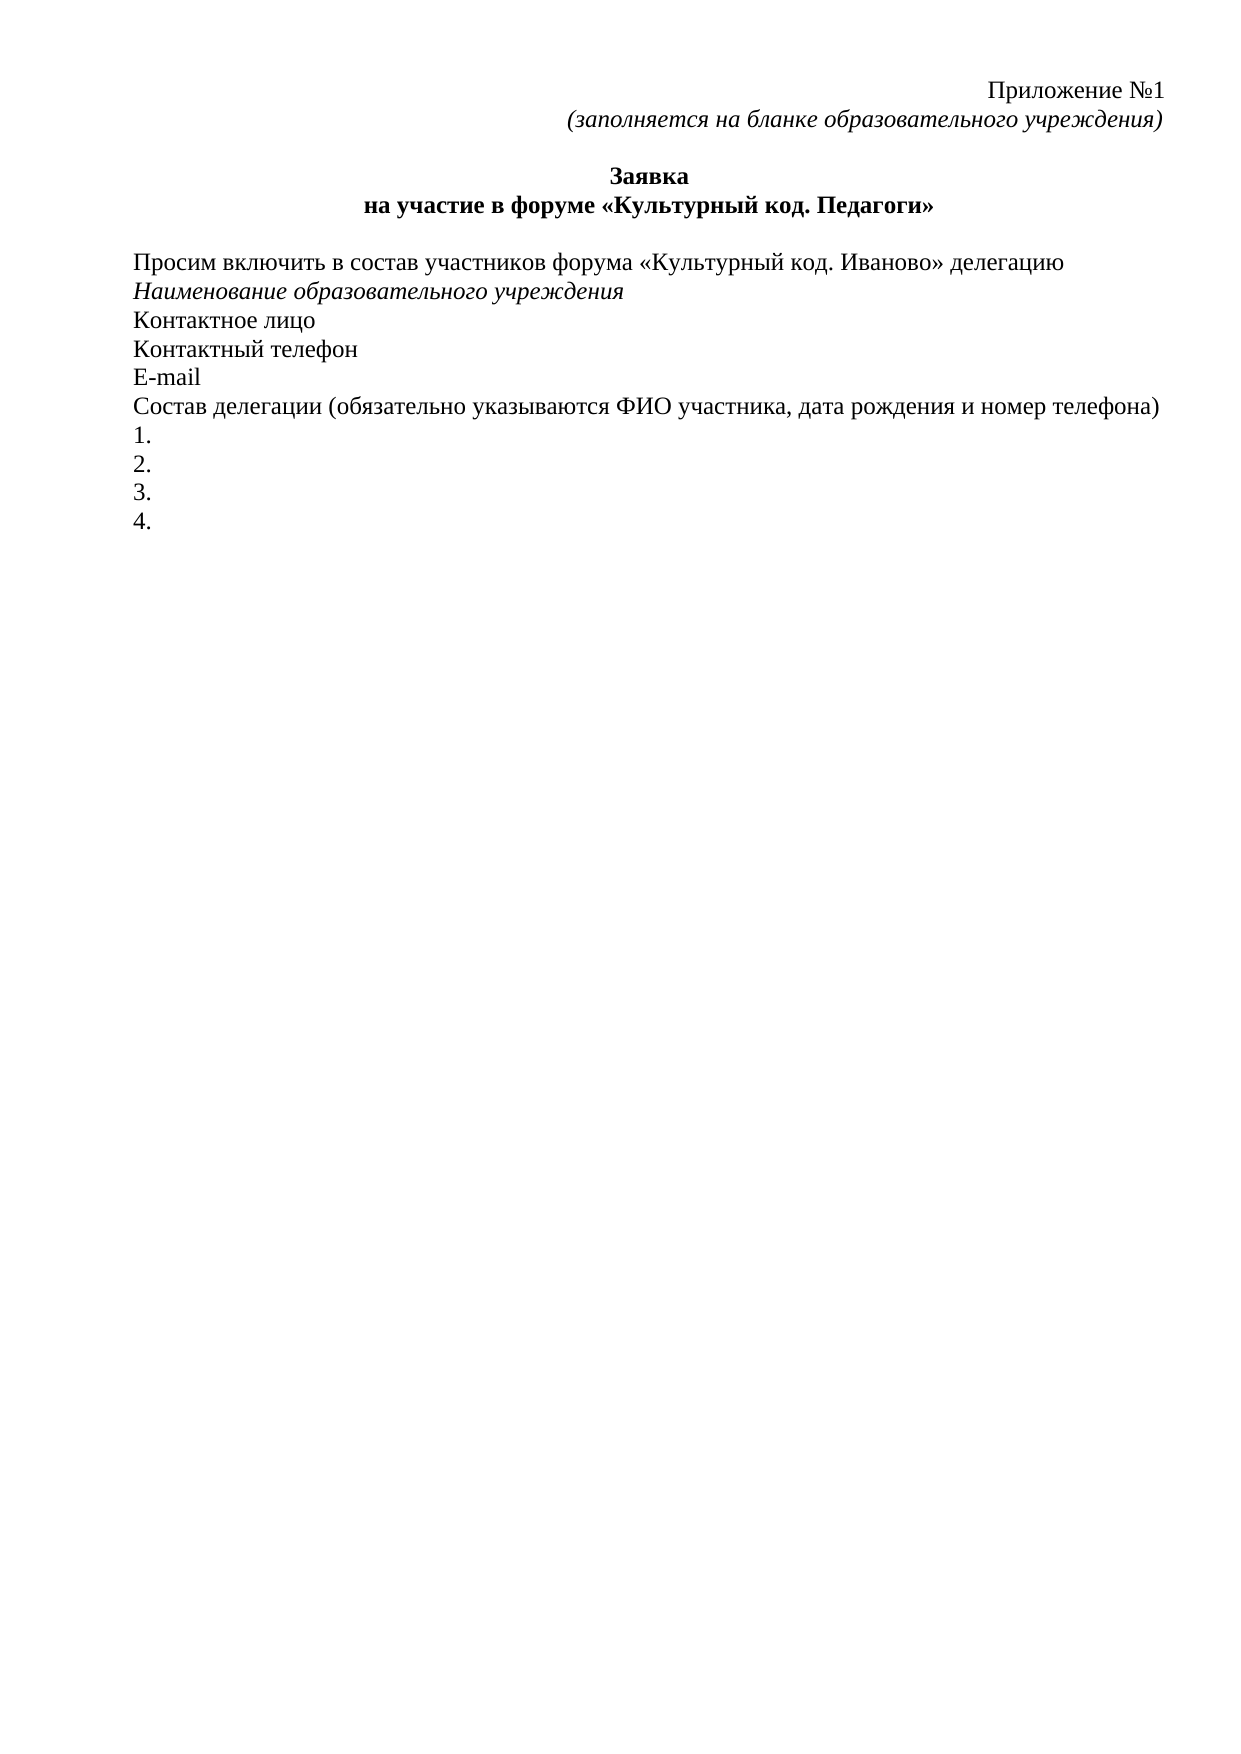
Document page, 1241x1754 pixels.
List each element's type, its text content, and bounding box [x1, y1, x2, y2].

text Приложение №1 [133, 75, 1165, 104]
text (заполняется на бланке образовательного учреждения) [133, 104, 1165, 132]
text Просим включить в состав участников форума «Культурный код. Иваново» делегацию [133, 247, 1165, 276]
text 3. [133, 477, 1165, 506]
text 4. [133, 506, 1165, 535]
text на участие в форуме «Культурный код. Педагоги» [133, 190, 1165, 219]
text Контактное лицо [133, 305, 1165, 334]
text Заявка [133, 161, 1165, 190]
text Контактный телефон [133, 334, 1165, 362]
text Состав делегации (обязательно указываются ФИО участника, дата рождения и номер телефона) [133, 391, 1165, 420]
text 2. [133, 449, 1165, 477]
text 1. [133, 420, 1165, 449]
text Наименование образовательного учреждения [133, 276, 1165, 305]
text E-mail [133, 362, 1165, 391]
